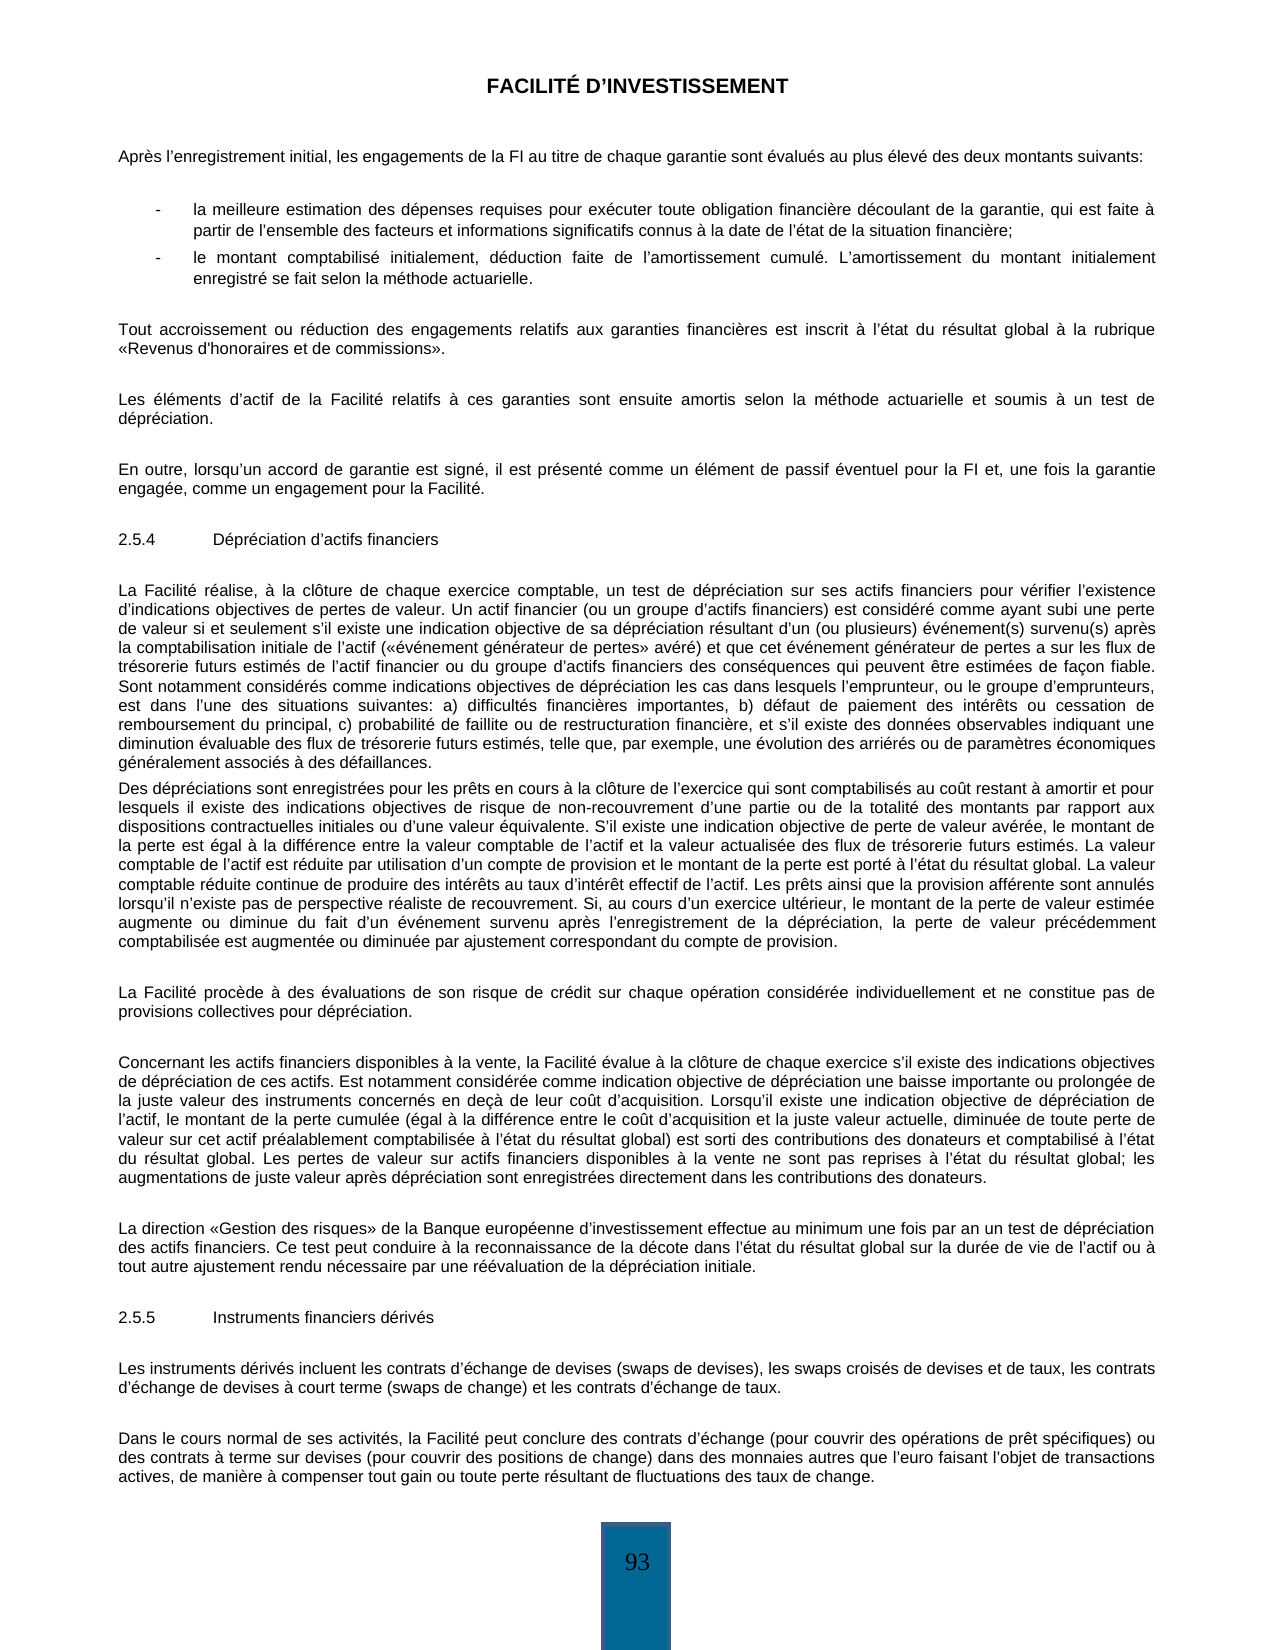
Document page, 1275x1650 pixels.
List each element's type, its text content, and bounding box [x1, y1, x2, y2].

title Dépréciation d’actifs financiers [118, 530, 1157, 549]
text Après l’enregistrement initial, les engagements de la FI au titre de chaque garantie sont évalués au plus élevé des deux montants suivants: [118, 147, 1157, 166]
text Des dépréciations sont enregistrées pour les prêts en cours à la clôture de l’exercice qui sont comptabilisés au coût restant à amortir et pour lesquels il existe des indications objectives de risque de non-recouvrement d’une partie ou de la totalité des montants par rapport aux dispositions contractuelles initiales ou d’une valeur équivalente. S’il existe une indication objective de perte de valeur avérée, le montant de la perte est égal à la différence entre la valeur comptable de l’actif et la valeur actualisée des flux de trésorerie futurs estimés. La valeur comptable de l’actif est réduite par utilisation d’un compte de provision et le montant de la perte est porté à l’état du résultat global. La valeur comptable réduite continue de produire des intérêts au taux d’intérêt effectif de l’actif. Les prêts ainsi que la provision afférente sont annulés lorsqu’il n’existe pas de perspective réaliste de recouvrement. Si, au cours d’un exercice ultérieur, le montant de la perte de valeur estimée augmente ou diminue du fait d’un événement survenu après l’enregistrement de la dépréciation, la perte de valeur précédemment comptabilisée est augmentée ou diminuée par ajustement correspondant du compte de provision. [118, 778, 1157, 951]
list le montant comptabilisé initialement, déduction faite de l’amortissement cumulé. L’amortissement du montant initialement enregistré se fait selon la méthode actuarielle. [155, 246, 1157, 288]
text La Facilité réalise, à la clôture de chaque exercice comptable, un test de dépréciation sur ses actifs financiers pour vérifier l’existence d’indications objectives de pertes de valeur. Un actif financier (ou un groupe d’actifs financiers) est considéré comme ayant subi une perte de valeur si et seulement s’il existe une indication objective de sa dépréciation résultant d’un (ou plusieurs) événement(s) survenu(s) après la comptabilisation initiale de l’actif («événement générateur de pertes» avéré) et que cet événement générateur de pertes a sur les flux de trésorerie futurs estimés de l’actif financier ou du groupe d’actifs financiers des conséquences qui peuvent être estimées de façon fiable. Sont notamment considérés comme indications objectives de dépréciation les cas dans lesquels l’emprunteur, ou le groupe d’emprunteurs, est dans l’une des situations suivantes: a) difficultés financières importantes, b) défaut de paiement des intérêts ou cessation de remboursement du principal, c) probabilité de faillite ou de restructuration financière, et s’il existe des données observables indiquant une diminution évaluable des flux de trésorerie futurs estimés, telle que, par exemple, une évolution des arriérés ou de paramètres économiques généralement associés à des défaillances. [118, 581, 1157, 772]
list la meilleure estimation des dépenses requises pour exécuter toute obligation financière découlant de la garantie, qui est faite à partir de l’ensemble des facteurs et informations significatifs connus à la date de l’état de la situation financière; [155, 198, 1157, 240]
text Les instruments dérivés incluent les contrats d’échange de devises (swaps de devises), les swaps croisés de devises et de taux, les contrats d’échange de devises à court terme (swaps de change) et les contrats d’échange de taux. [118, 1358, 1157, 1397]
text Tout accroissement ou réduction des engagements relatifs aux garanties financières est inscrit à l’état du résultat global à la rubrique «Revenus d'honoraires et de commissions». [118, 320, 1157, 358]
text Concernant les actifs financiers disponibles à la vente, la Facilité évalue à la clôture de chaque exercice s’il existe des indications objectives de dépréciation de ces actifs. Est notamment considérée comme indication objective de dépréciation une baisse importante ou prolongée de la juste valeur des instruments concernés en deçà de leur coût d’acquisition. Lorsqu’il existe une indication objective de dépréciation de l’actif, le montant de la perte cumulée (égal à la différence entre le coût d’acquisition et la juste valeur actuelle, diminuée de toute perte de valeur sur cet actif préalablement comptabilisée à l’état du résultat global) est sorti des contributions des donateurs et comptabilisé à l’état du résultat global. Les pertes de valeur sur actifs financiers disponibles à la vente ne sont pas reprises à l’état du résultat global; les augmentations de juste valeur après dépréciation sont enregistrées directement dans les contributions des donateurs. [118, 1053, 1157, 1187]
text La direction «Gestion des risques» de la Banque européenne d’investissement effectue au minimum une fois par an un test de dépréciation des actifs financiers. Ce test peut conduire à la reconnaissance de la décote dans l’état du résultat global sur la durée de vie de l’actif ou à tout autre ajustement rendu nécessaire par une réévaluation de la dépréciation initiale. [118, 1218, 1157, 1276]
text Les éléments d’actif de la Facilité relatifs à ces garanties sont ensuite amortis selon la méthode actuarielle et soumis à un test de dépréciation. [118, 390, 1157, 428]
text En outre, lorsqu’un accord de garantie est signé, il est présenté comme un élément de passif éventuel pour la FI et, une fois la garantie engagée, comme un engagement pour la Facilité. [118, 460, 1157, 498]
text La Facilité procède à des évaluations de son risque de crédit sur chaque opération considérée individuellement et ne constitue pas de provisions collectives pour dépréciation. [118, 983, 1157, 1021]
title Instruments financiers dérivés [118, 1308, 1157, 1327]
text Dans le cours normal de ses activités, la Facilité peut conclure des contrats d’échange (pour couvrir des opérations de prêt spécifiques) ou des contrats à terme sur devises (pour couvrir des positions de change) dans des monnaies autres que l’euro faisant l’objet de transactions actives, de manière à compenser tout gain ou toute perte résultant de fluctuations des taux de change. [118, 1428, 1157, 1486]
